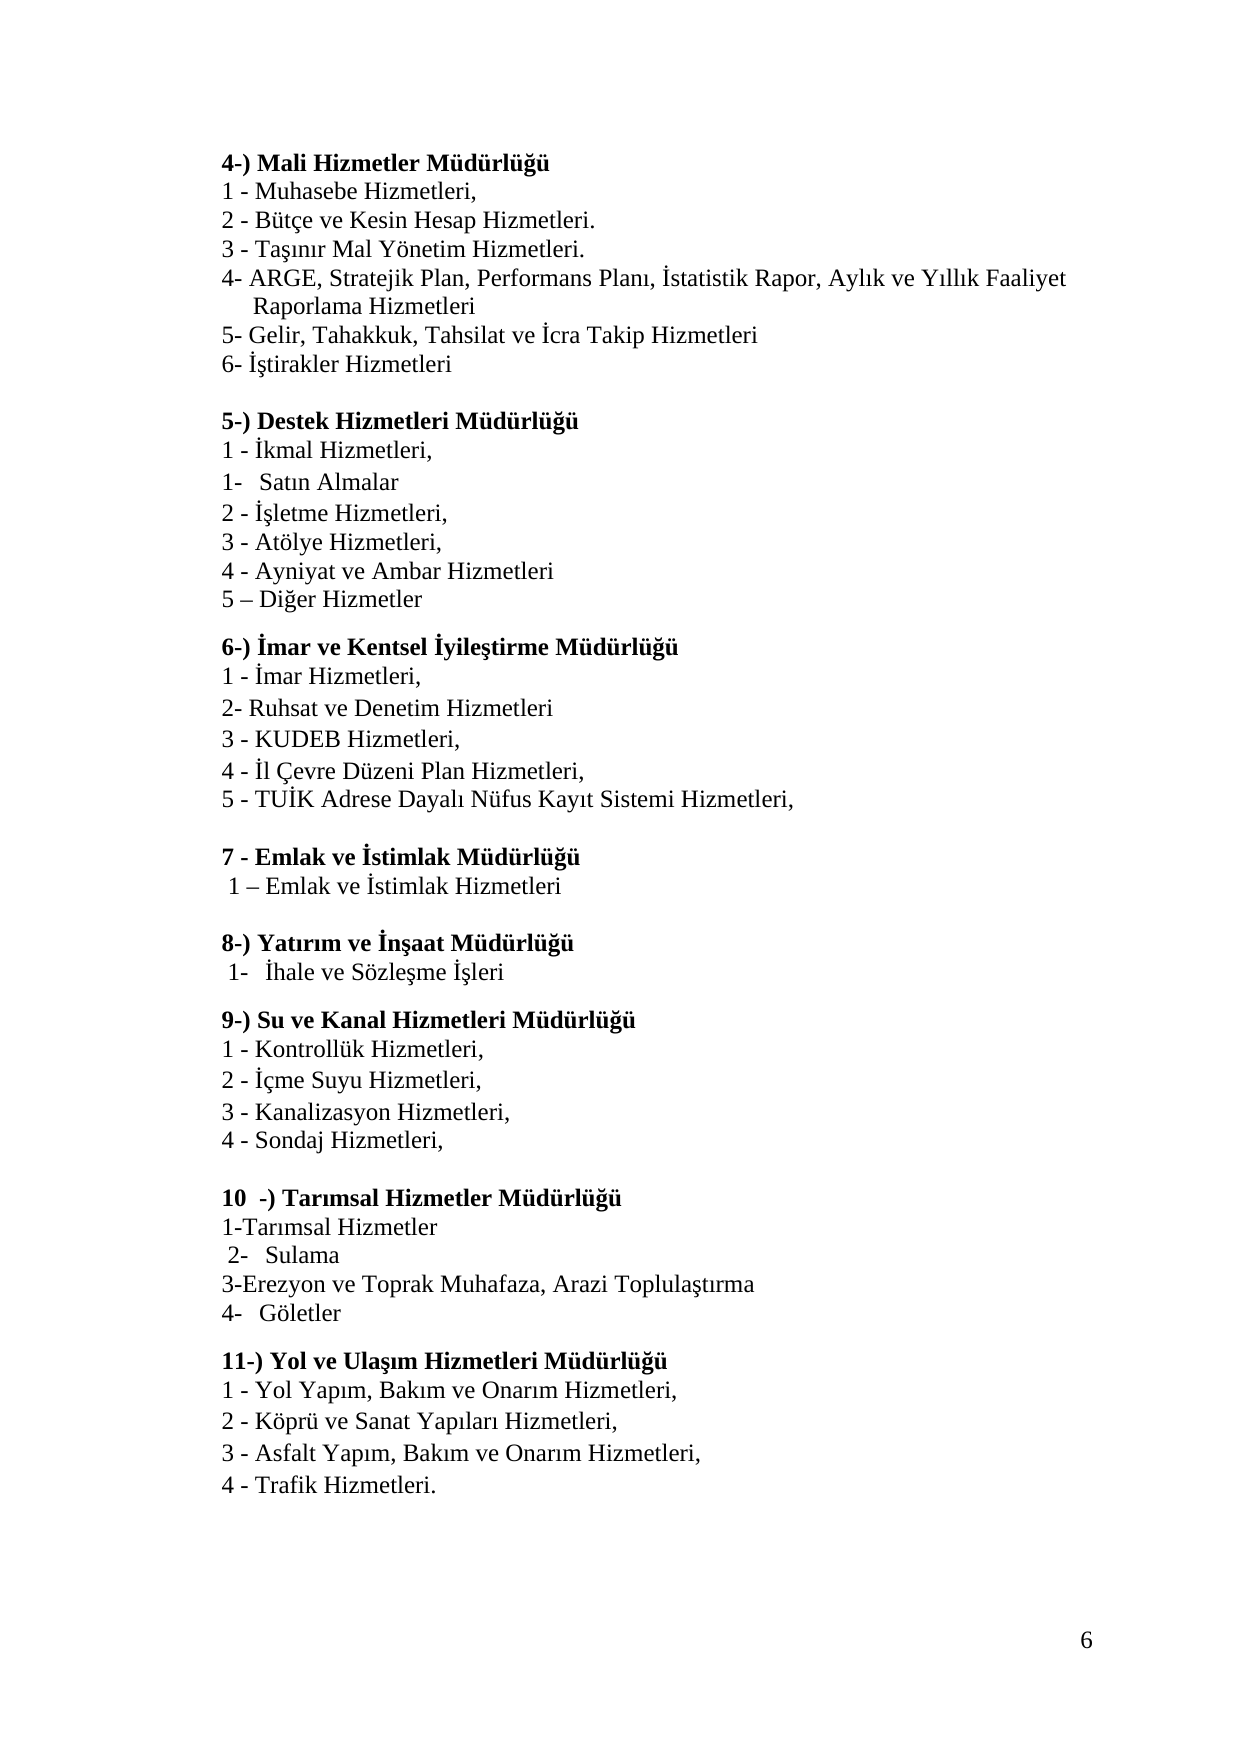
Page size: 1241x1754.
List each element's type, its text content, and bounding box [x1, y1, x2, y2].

text 1-Tarımsal Hizmetler [148, 1212, 1093, 1241]
list Göletler [221, 1298, 1093, 1327]
text 11-) Yol ve Ulaşım Hizmetleri Müdürlüğü [148, 1346, 1093, 1375]
text 3 - Kanalizasyon Hizmetleri, [148, 1097, 1093, 1126]
text 5 - TUİK Adrese Dayalı Nüfus Kayıt Sistemi Hizmetleri, [148, 784, 1093, 813]
text 9-) Su ve Kanal Hizmetleri Müdürlüğü [148, 1005, 1093, 1034]
text 3 - Atölye Hizmetleri, [148, 527, 1093, 556]
text 2 - Köprü ve Sanat Yapıları Hizmetleri, [148, 1406, 1093, 1435]
text 4 - Ayniyat ve Ambar Hizmetleri [148, 556, 1093, 584]
text 3 - KUDEB Hizmetleri, [148, 724, 1093, 753]
text 1 - Muhasebe Hizmetleri, [148, 176, 1093, 205]
text 3-Erezyon ve Toprak Muhafaza, Arazi Toplulaştırma [148, 1269, 1093, 1298]
text 1 - İkmal Hizmetleri, [148, 435, 1093, 464]
text 5 – Diğer Hizmetler [148, 584, 1093, 613]
text 4 - Trafik Hizmetleri. [148, 1470, 1093, 1498]
text 6-) İmar ve Kentsel İyileştirme Müdürlüğü [148, 632, 1093, 661]
text 8-) Yatırım ve İnşaat Müdürlüğü [148, 928, 1093, 957]
list İhale ve Sözleşme İşleri [227, 957, 1093, 986]
text 2 - İşletme Hizmetleri, [148, 498, 1093, 527]
list Satın Almalar [221, 467, 1093, 495]
list -) Tarımsal Hizmetler Müdürlüğü [221, 1183, 1093, 1212]
text 2 - Bütçe ve Kesin Hesap Hizmetleri. [148, 205, 1093, 234]
text 4- ARGE, Stratejik Plan, Performans Planı, İstatistik Rapor, Aylık ve Yıllık Faaliyet [148, 263, 1093, 291]
text 2 - İçme Suyu Hizmetleri, [148, 1065, 1093, 1094]
text Raporlama Hizmetleri [148, 291, 1093, 320]
text 5- Gelir, Tahakkuk, Tahsilat ve İcra Takip Hizmetleri [148, 320, 1093, 349]
list Sulama [227, 1241, 1093, 1269]
text 2- Ruhsat ve Denetim Hizmetleri [148, 693, 1093, 721]
text 1 - Yol Yapım, Bakım ve Onarım Hizmetleri, [148, 1375, 1093, 1403]
text 3 - Taşınır Mal Yönetim Hizmetleri. [148, 234, 1093, 263]
text 5-) Destek Hizmetleri Müdürlüğü [148, 406, 1093, 435]
text 4 - İl Çevre Düzeni Plan Hizmetleri, [148, 756, 1093, 784]
text 6- İştirakler Hizmetleri [148, 349, 1093, 378]
text 1 - Kontrollük Hizmetleri, [148, 1034, 1093, 1062]
text 3 - Asfalt Yapım, Bakım ve Onarım Hizmetleri, [148, 1438, 1093, 1467]
text 1 – Emlak ve İstimlak Hizmetleri [148, 871, 1093, 899]
text 7 - Emlak ve İstimlak Müdürlüğü [148, 842, 1093, 871]
text 4-) Mali Hizmetler Müdürlüğü [148, 148, 1093, 176]
text 1 - İmar Hizmetleri, [148, 661, 1093, 690]
text 4 - Sondaj Hizmetleri, [148, 1126, 1093, 1154]
